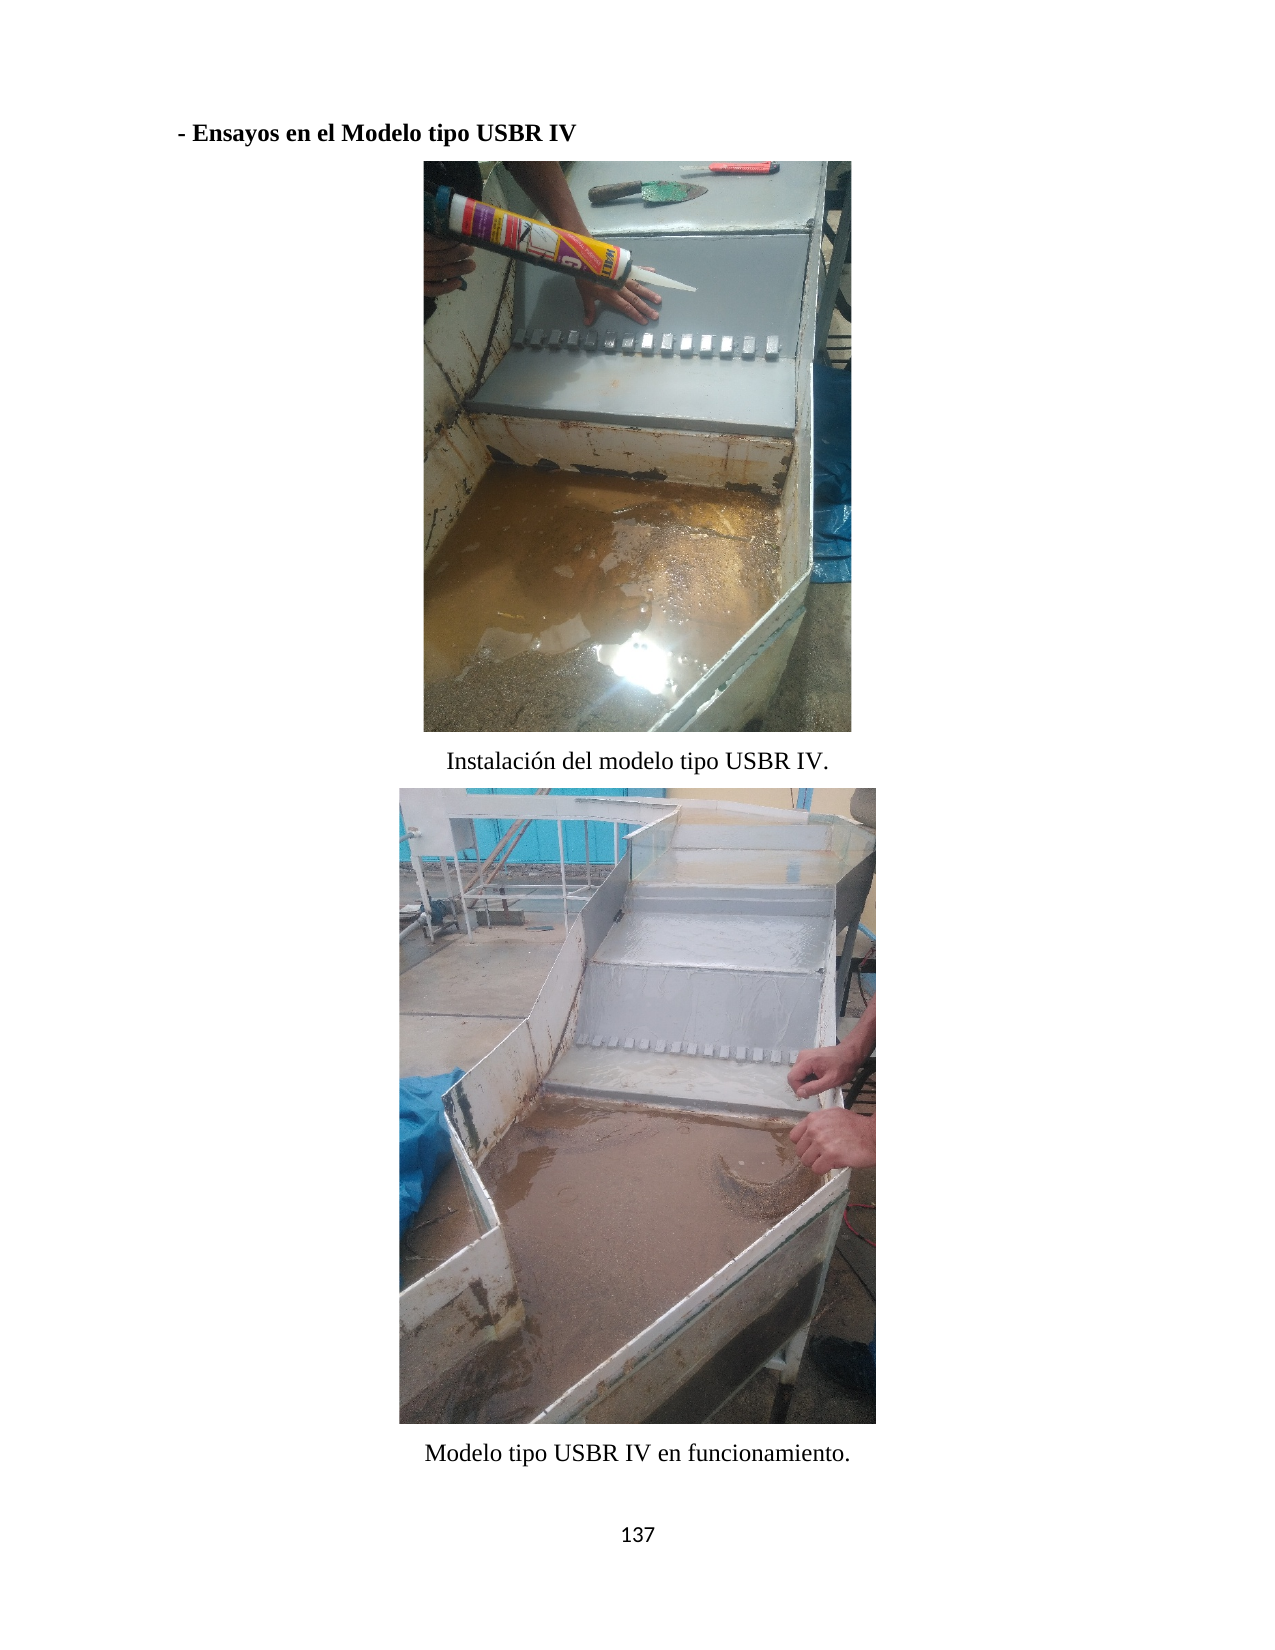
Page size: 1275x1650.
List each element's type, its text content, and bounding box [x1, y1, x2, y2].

list Ensayos en el Modelo tipo USBR IV [177, 118, 1098, 147]
picture [423, 161, 852, 732]
picture [399, 788, 876, 1424]
list Instalación del modelo tipo USBR IV. [177, 746, 1098, 774]
list Modelo tipo USBR IV en funcionamiento. [177, 1438, 1098, 1467]
